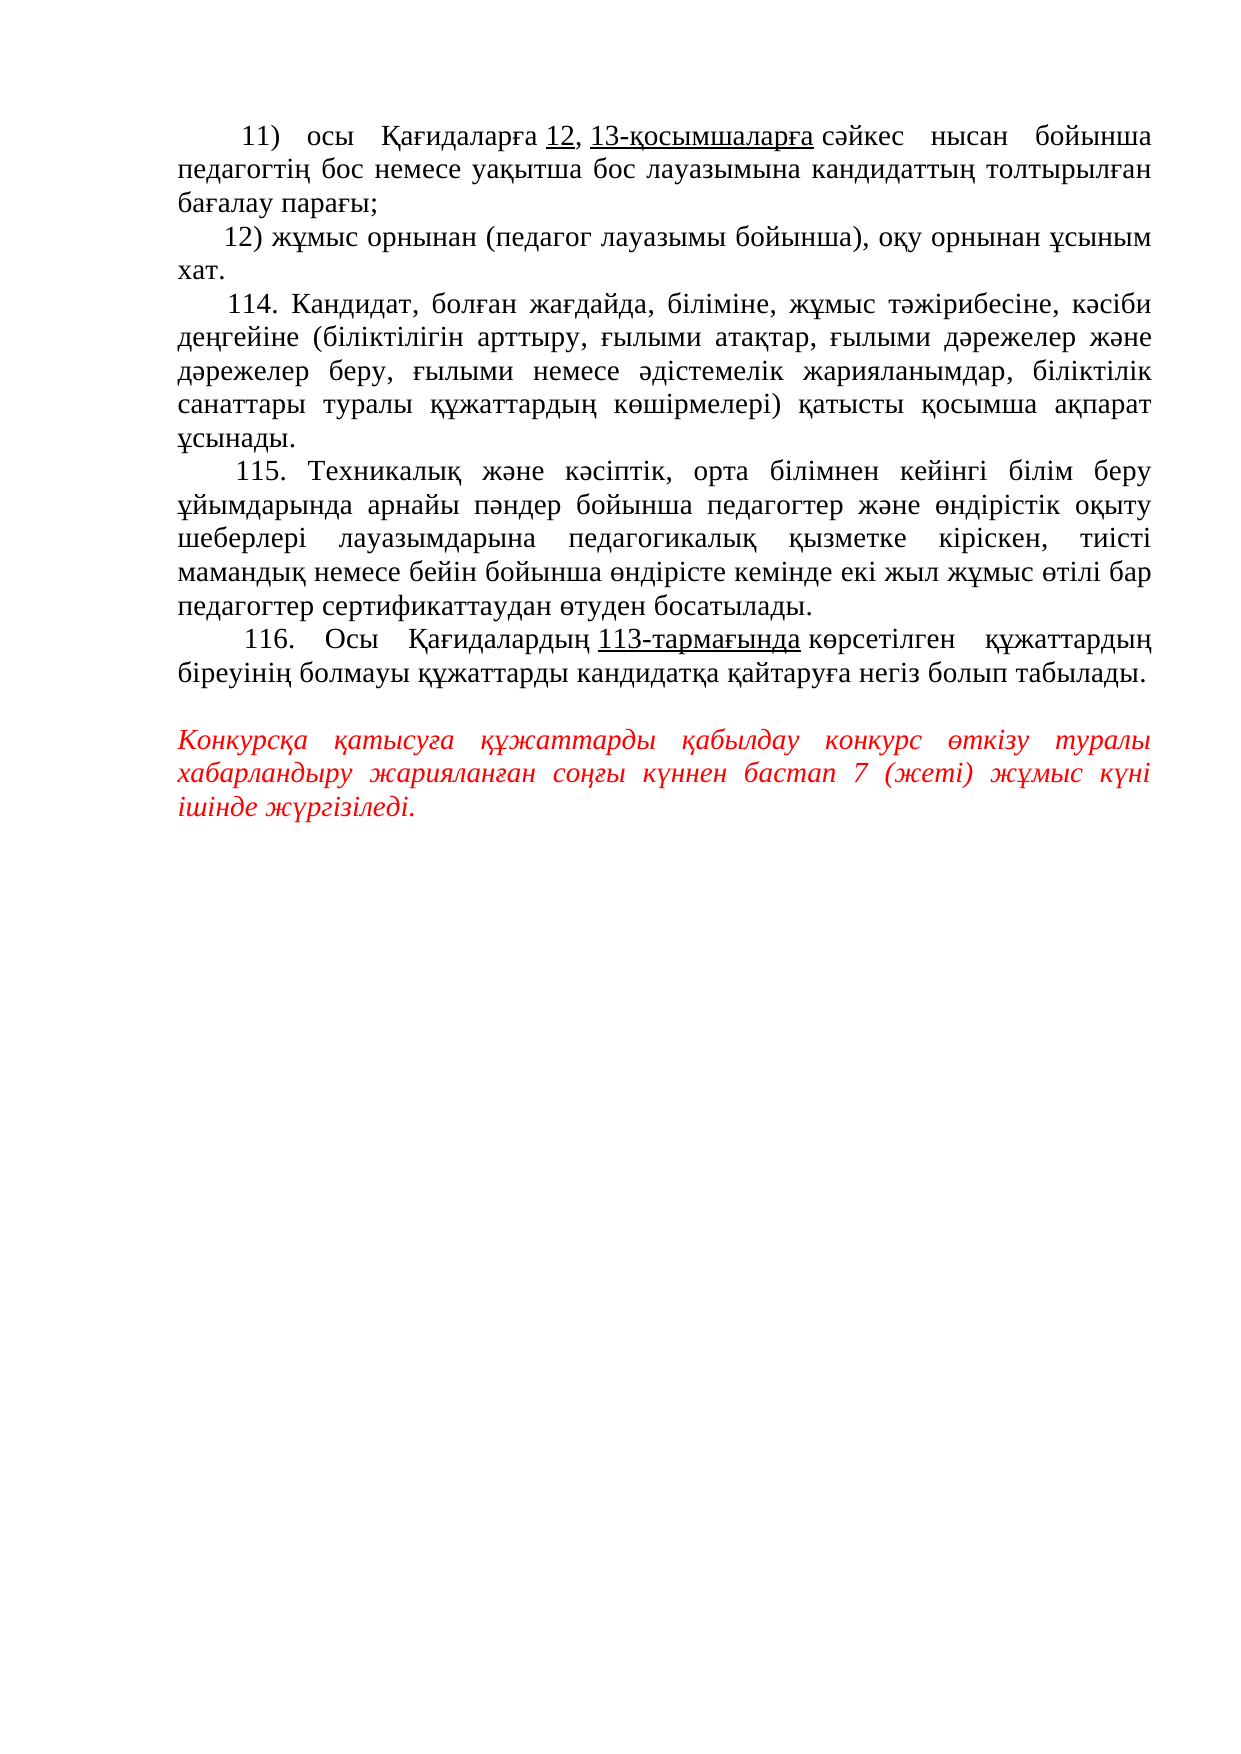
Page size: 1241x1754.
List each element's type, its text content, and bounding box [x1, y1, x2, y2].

text 116. Осы Қағидалардың 113-тармағында көрсетілген құжаттардың біреуінің болмауы құжаттарды кандидатқа қайтаруға негіз болып табылады. [177, 621, 1152, 688]
text Конкурсқа қатысуға құжаттарды қабылдау конкурс өткізу туралы хабарландыру жарияланған соңғы күннен бастап 7 (жеті) жұмыс күні ішінде жүргізіледі. [177, 722, 1152, 822]
text 11) осы Қағидаларға 12, 13-қосымшаларға сәйкес нысан бойынша педагогтің бос немесе уақытша бос лауазымына кандидаттың толтырылған бағалау парағы; [177, 118, 1152, 219]
text 115. Техникалық және кәсіптік, орта білімнен кейінгі білім беру ұйымдарында арнайы пәндер бойынша педагогтер және өндірістік оқыту шеберлері лауазымдарына педагогикалық қызметке кіріскен, тиісті мамандық немесе бейін бойынша өндірісте кемінде екі жыл жұмыс өтілі бар педагогтер сертификаттаудан өтуден босатылады. [177, 453, 1152, 621]
text 12) жұмыс орнынан (педагог лауазымы бойынша), оқу орнынан ұсыным хат. [177, 219, 1152, 286]
text 114. Кандидат, болған жағдайда, біліміне, жұмыс тәжірибесіне, кәсіби деңгейіне (біліктілігін арттыру, ғылыми атақтар, ғылыми дәрежелер және дәрежелер беру, ғылыми немесе әдістемелік жарияланымдар, біліктілік санаттары туралы құжаттардың көшірмелері) қатысты қосымша ақпарат ұсынады. [177, 286, 1152, 453]
